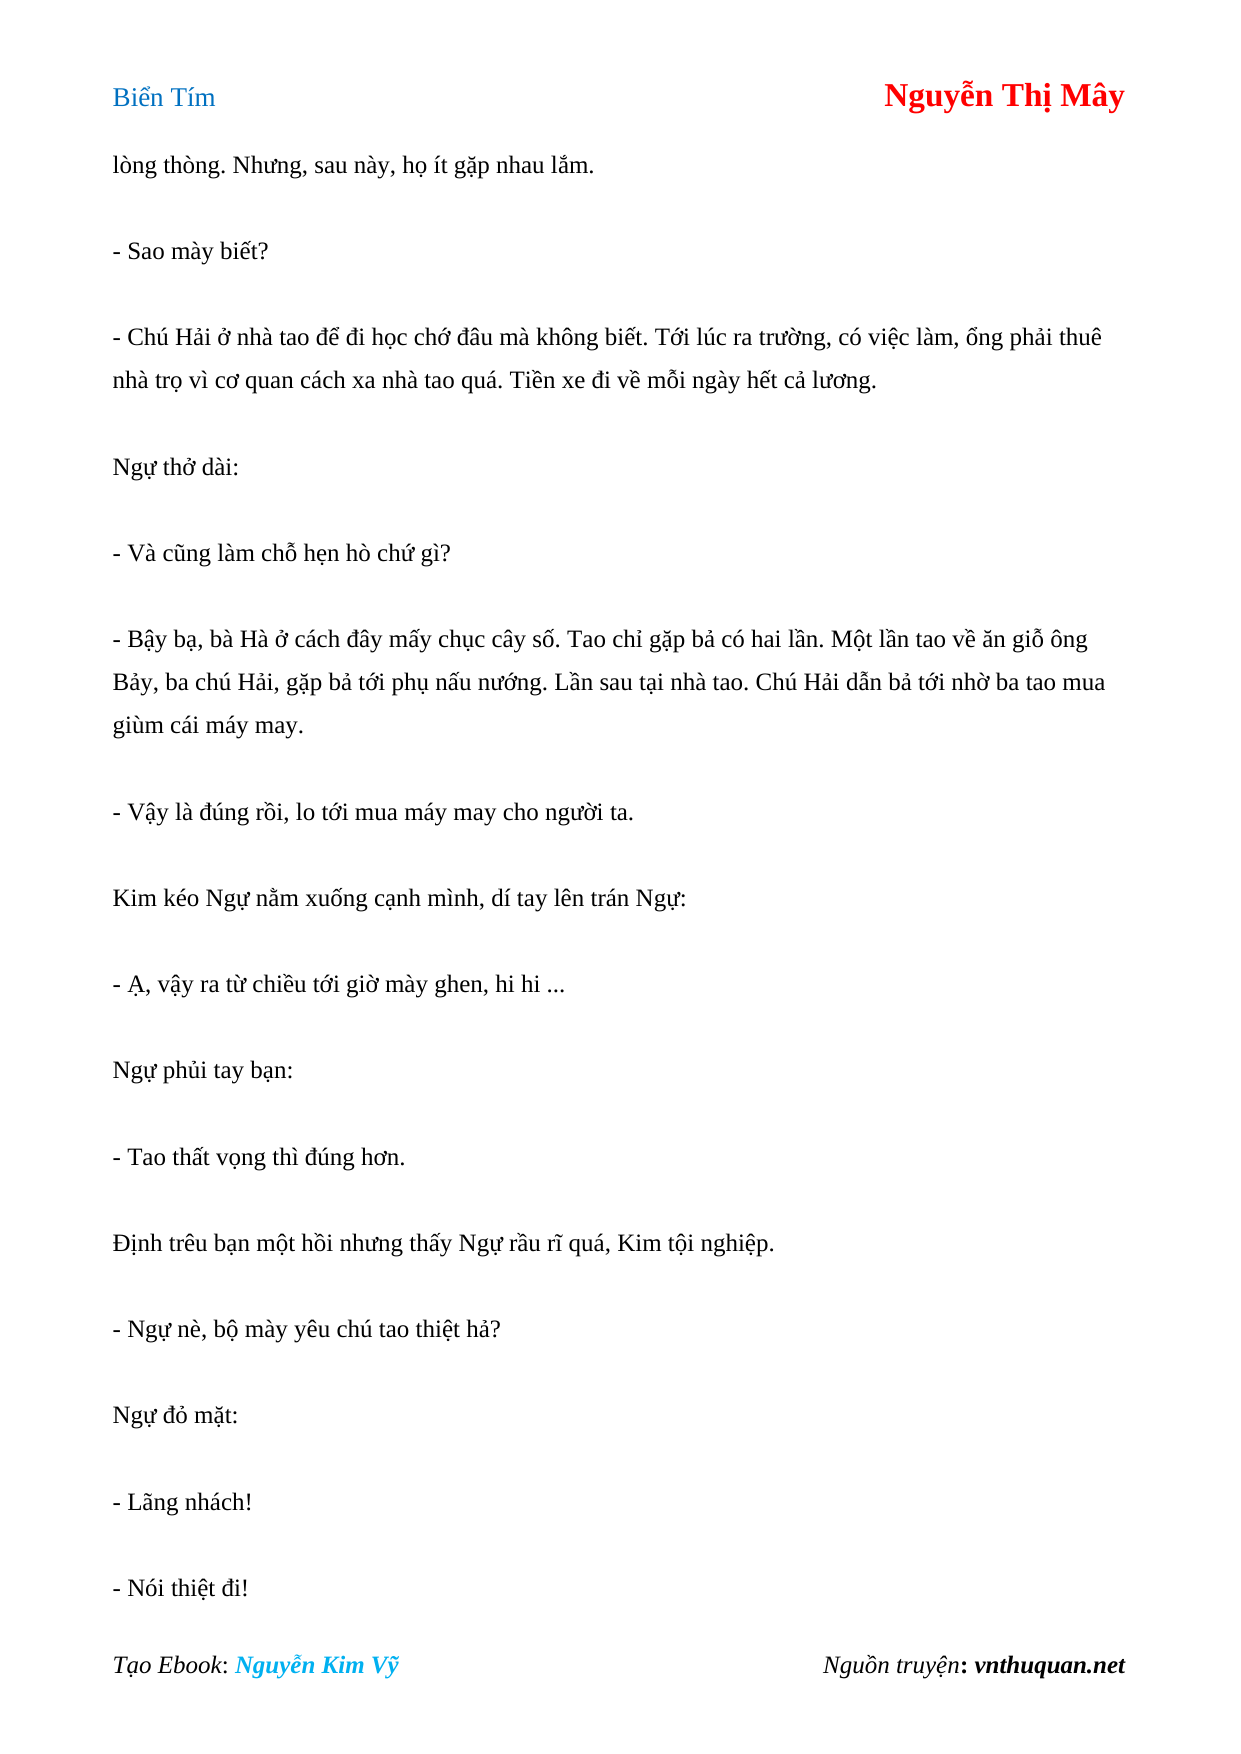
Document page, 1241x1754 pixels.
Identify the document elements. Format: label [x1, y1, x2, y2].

text [112, 150, 1128, 1602]
